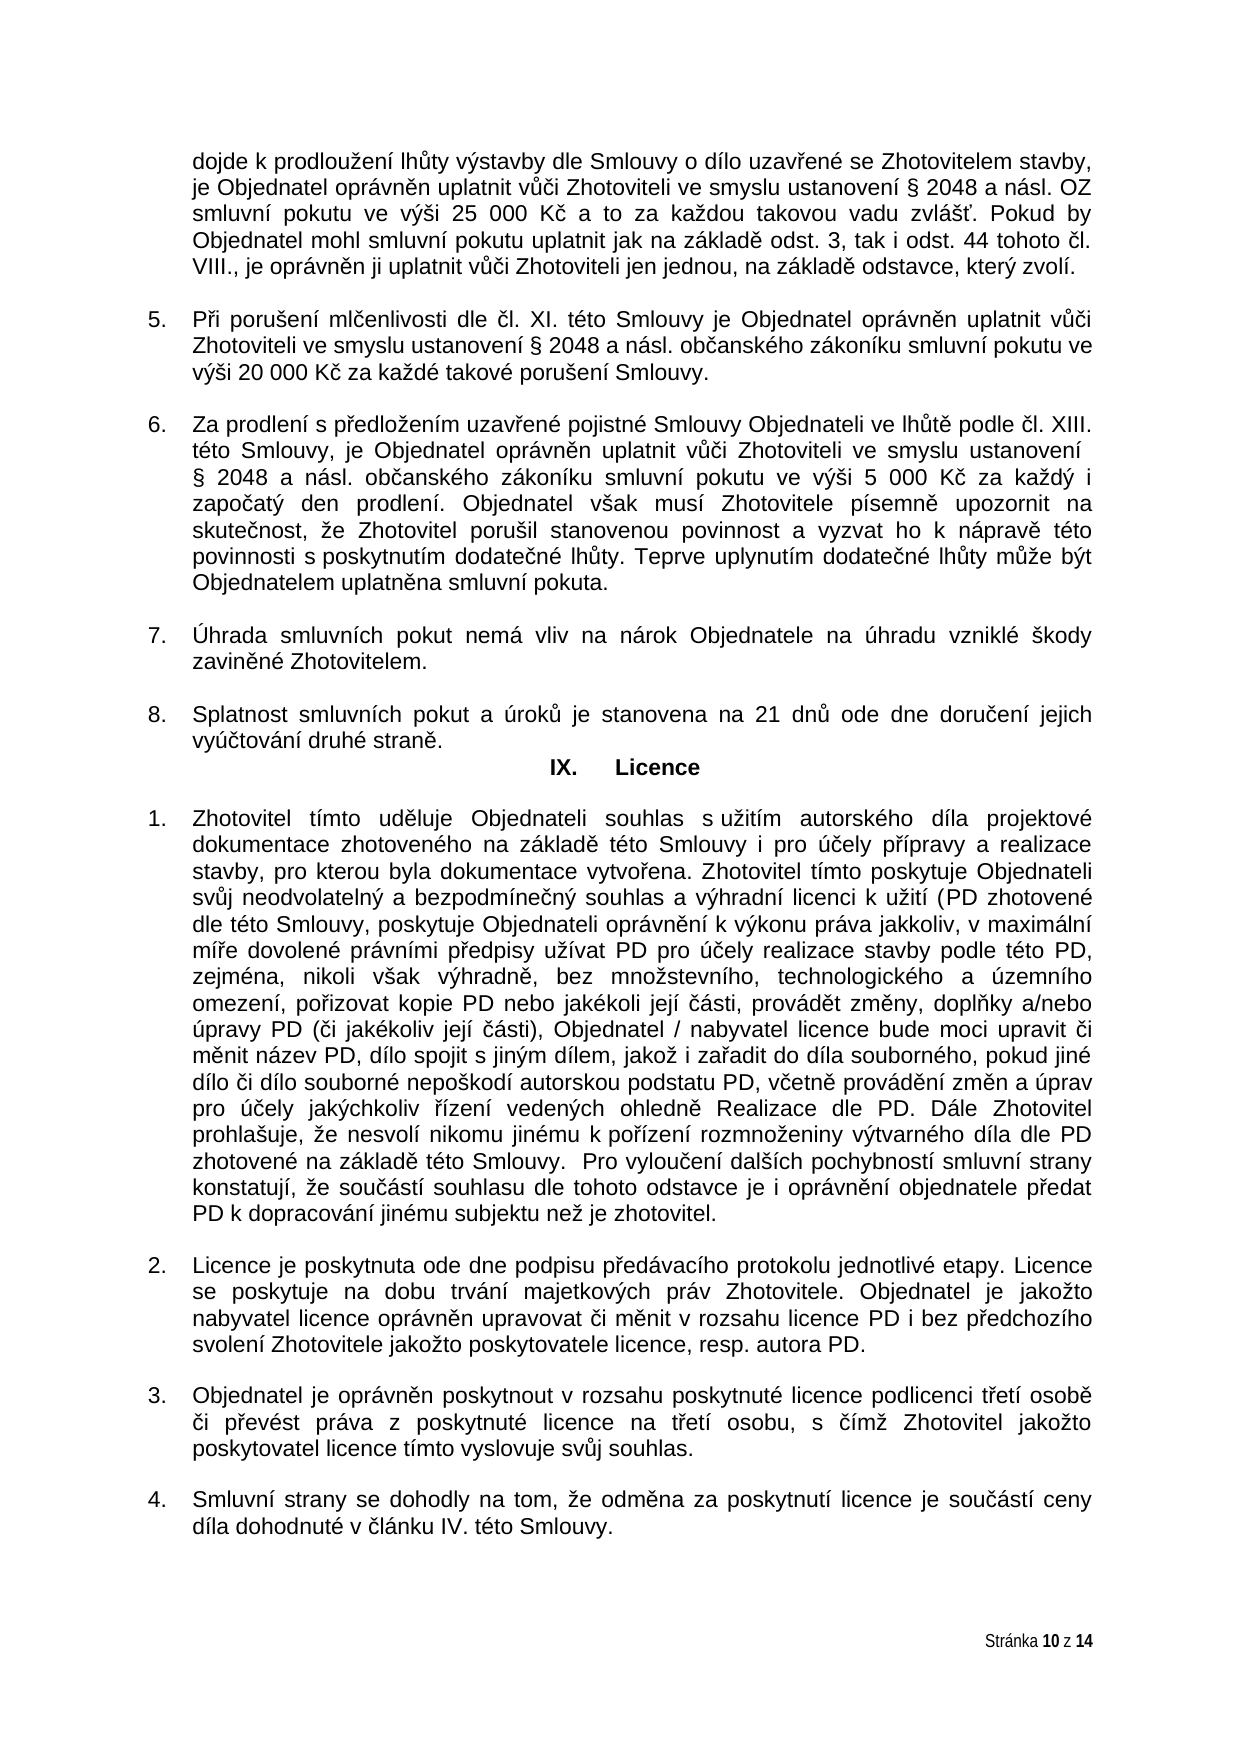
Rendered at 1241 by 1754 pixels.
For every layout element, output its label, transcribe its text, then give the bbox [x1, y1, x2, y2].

list Při porušení mlčenlivosti dle čl. XI. této Smlouvy je Objednatel oprávněn uplatnit vůči Zhotoviteli ve smyslu ustanovení § 2048 a násl. občanského zákoníku smluvní pokutu ve výši 20 000 Kč za každé takové porušení Smlouvy. [148, 306, 1093, 385]
list Úhrada smluvních pokut nemá vliv na nárok Objednatele na úhradu vzniklé škody zaviněné Zhotovitelem. [148, 622, 1093, 675]
list Za prodlení s předložením uzavřené pojistné Smlouvy Objednateli ve lhůtě podle čl. XIII. této Smlouvy, je Objednatel oprávněn uplatnit vůči Zhotoviteli ve smyslu ustanovení § 2048 a násl. občanského zákoníku smluvní pokutu ve výši 5 000 Kč za každý i započatý den prodlení. Objednatel však musí Zhotovitele písemně upozornit na skutečnost, že Zhotovitel porušil stanovenou povinnost a vyzvat ho k nápravě této povinnosti s poskytnutím dodatečné lhůty. Teprve uplynutím dodatečné lhůty může být Objednatelem uplatněna smluvní pokuta. [148, 411, 1093, 596]
list Smluvní strany se dohodly na tom, že odměna za poskytnutí licence je součástí ceny díla dohodnuté v článku IV. této Smlouvy. [148, 1486, 1093, 1539]
list Licence je poskytnuta ode dne podpisu předávacího protokolu jednotlivé etapy. Licence se poskytuje na dobu trvání majetkových práv Zhotovitele. Objednatel je jakožto nabyvatel licence oprávněn upravovat či měnit v rozsahu licence PD i bez předchozího svolení Zhotovitele jakožto poskytovatele licence, resp. autora PD. [148, 1252, 1093, 1357]
subtitle Licence [185, 754, 1093, 780]
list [148, 148, 1093, 279]
list Objednatel je oprávněn poskytnout v rozsahu poskytnuté licence podlicenci třetí osobě či převést práva z poskytnuté licence na třetí osobu, s čímž Zhotovitel jakožto poskytovatel licence tímto vyslovuje svůj souhlas. [148, 1382, 1093, 1461]
list Zhotovitel tímto uděluje Objednateli souhlas s užitím autorského díla projektové dokumentace zhotoveného na základě této Smlouvy i pro účely přípravy a realizace stavby, pro kterou byla dokumentace vytvořena. Zhotovitel tímto poskytuje Objednateli svůj neodvolatelný a bezpodmínečný souhlas a výhradní licenci k užití (PD zhotovené dle této Smlouvy, poskytuje Objednateli oprávnění k výkonu práva jakkoliv, v maximální míře dovolené právními předpisy užívat PD pro účely realizace stavby podle této PD, zejména, nikoli však výhradně, bez množstevního, technologického a územního omezení, pořizovat kopie PD nebo jakékoli její části, provádět změny, doplňky a/nebo úpravy PD (či jakékoliv její části), Objednatel / nabyvatel licence bude moci upravit či měnit název PD, dílo spojit s jiným dílem, jakož i zařadit do díla souborného, pokud jiné dílo či dílo souborné nepoškodí autorskou podstatu PD, včetně provádění změn a úprav pro účely jakýchkoliv řízení vedených ohledně Realizace dle PD. Dále Zhotovitel prohlašuje, že nesvolí nikomu jinému k pořízení rozmnoženiny výtvarného díla dle PD zhotovené na základě této Smlouvy. Pro vyloučení dalších pochybností smluvní strany konstatují, že součástí souhlasu dle tohoto odstavce je i oprávnění objednatele předat PD k dopracování jinému subjektu než je zhotovitel. [148, 805, 1093, 1227]
list Splatnost smluvních pokut a úroků je stanovena na 21 dnů ode dne doručení jejich vyúčtování druhé straně. [148, 701, 1093, 754]
